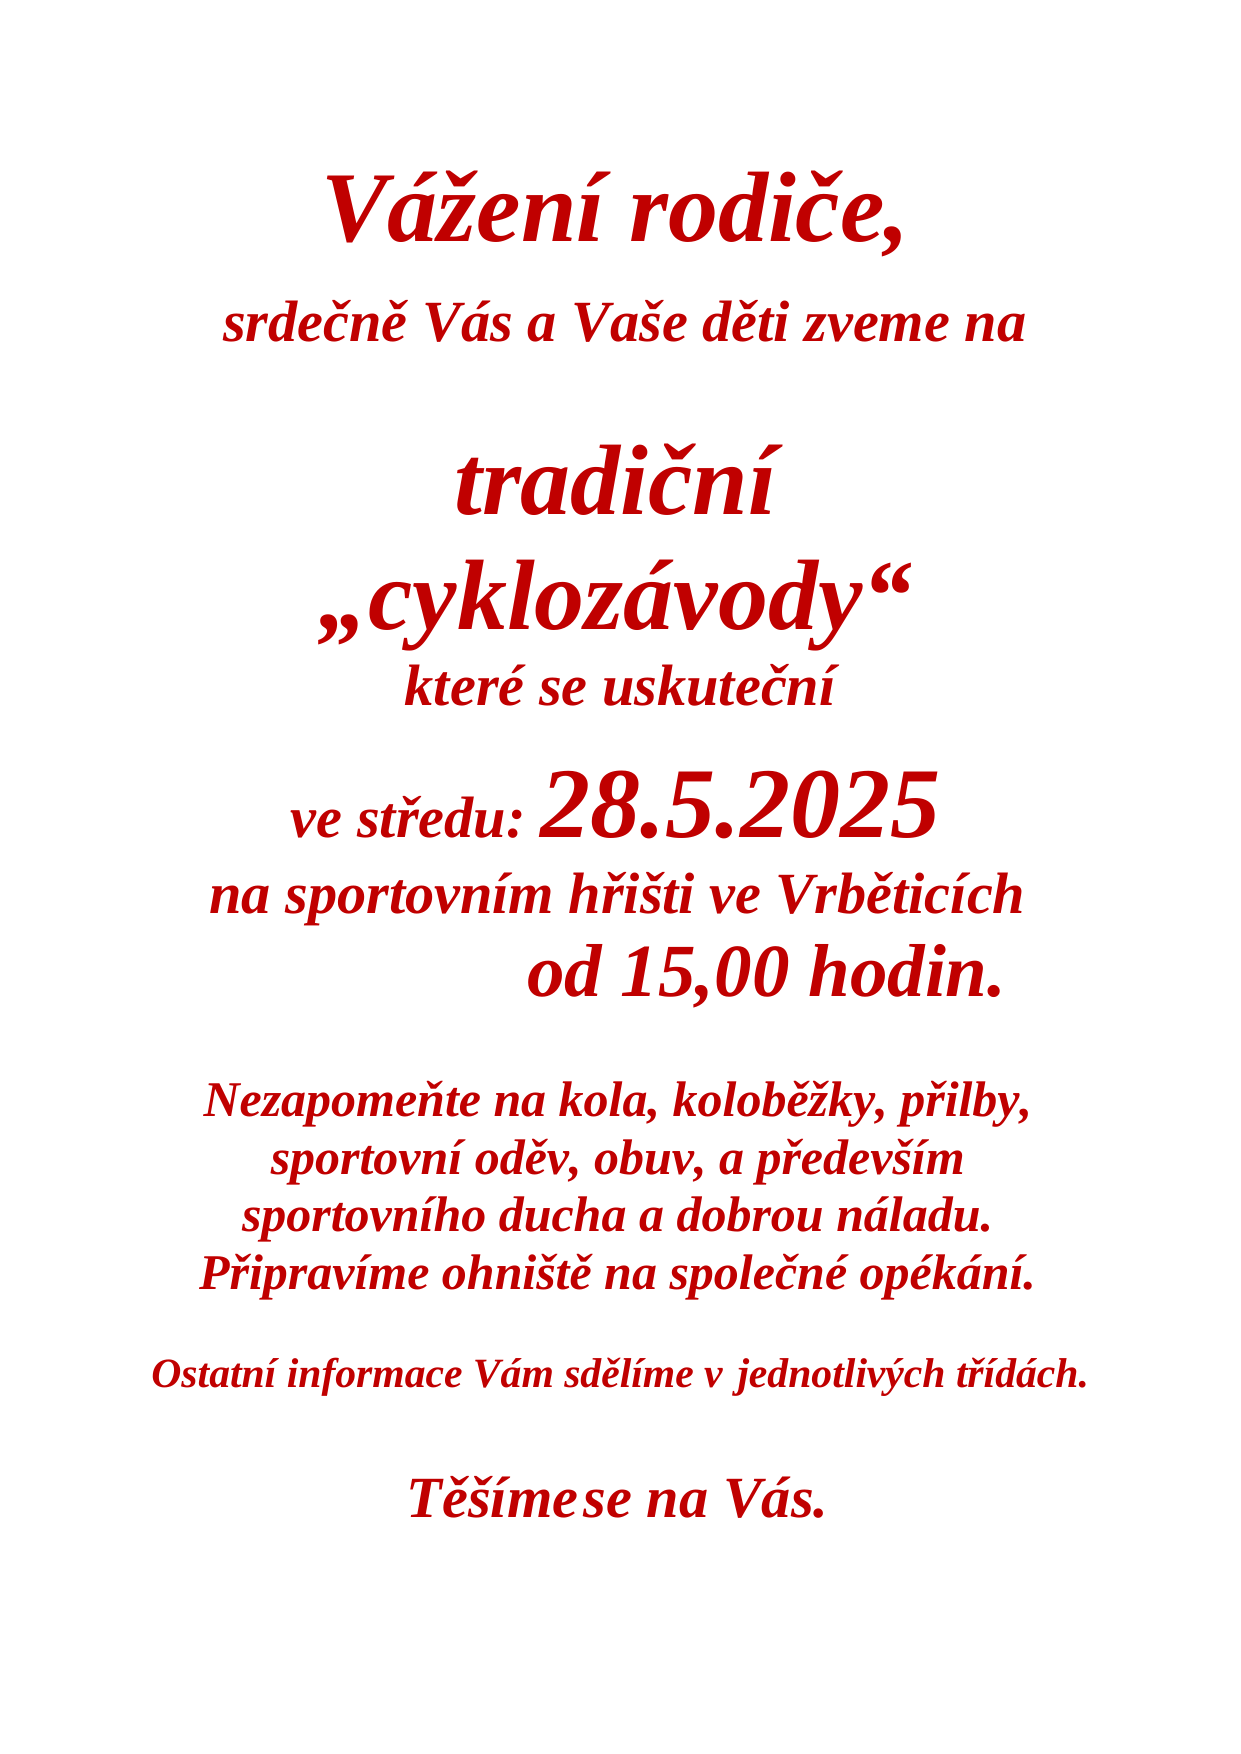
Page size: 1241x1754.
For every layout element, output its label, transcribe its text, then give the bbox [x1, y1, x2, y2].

text tradiční „cyklozávody“ [148, 421, 1093, 651]
text na sportovním hřišti ve Vrběticích [148, 859, 1093, 926]
text které se uskuteční [148, 651, 1093, 718]
text Připravíme ohniště na společné opékání. [148, 1243, 1093, 1300]
text Ostatní informace Vám sdělíme v jednotlivých třídách. [148, 1348, 1093, 1396]
text Těšíme se na Vás. [148, 1463, 1093, 1530]
text od 15,00 hodin. [148, 926, 1093, 1013]
text Nezapomeňte na kola, koloběžky, přilby, sportovní oděv, obuv, a především sportovního ducha a dobrou náladu. [148, 1070, 1093, 1243]
text ve středu: 28.5.2025 [148, 744, 1093, 859]
text srdečně Vás a Vaše děti zveme na [148, 287, 1093, 354]
text Vážení rodiče, [148, 148, 1093, 263]
